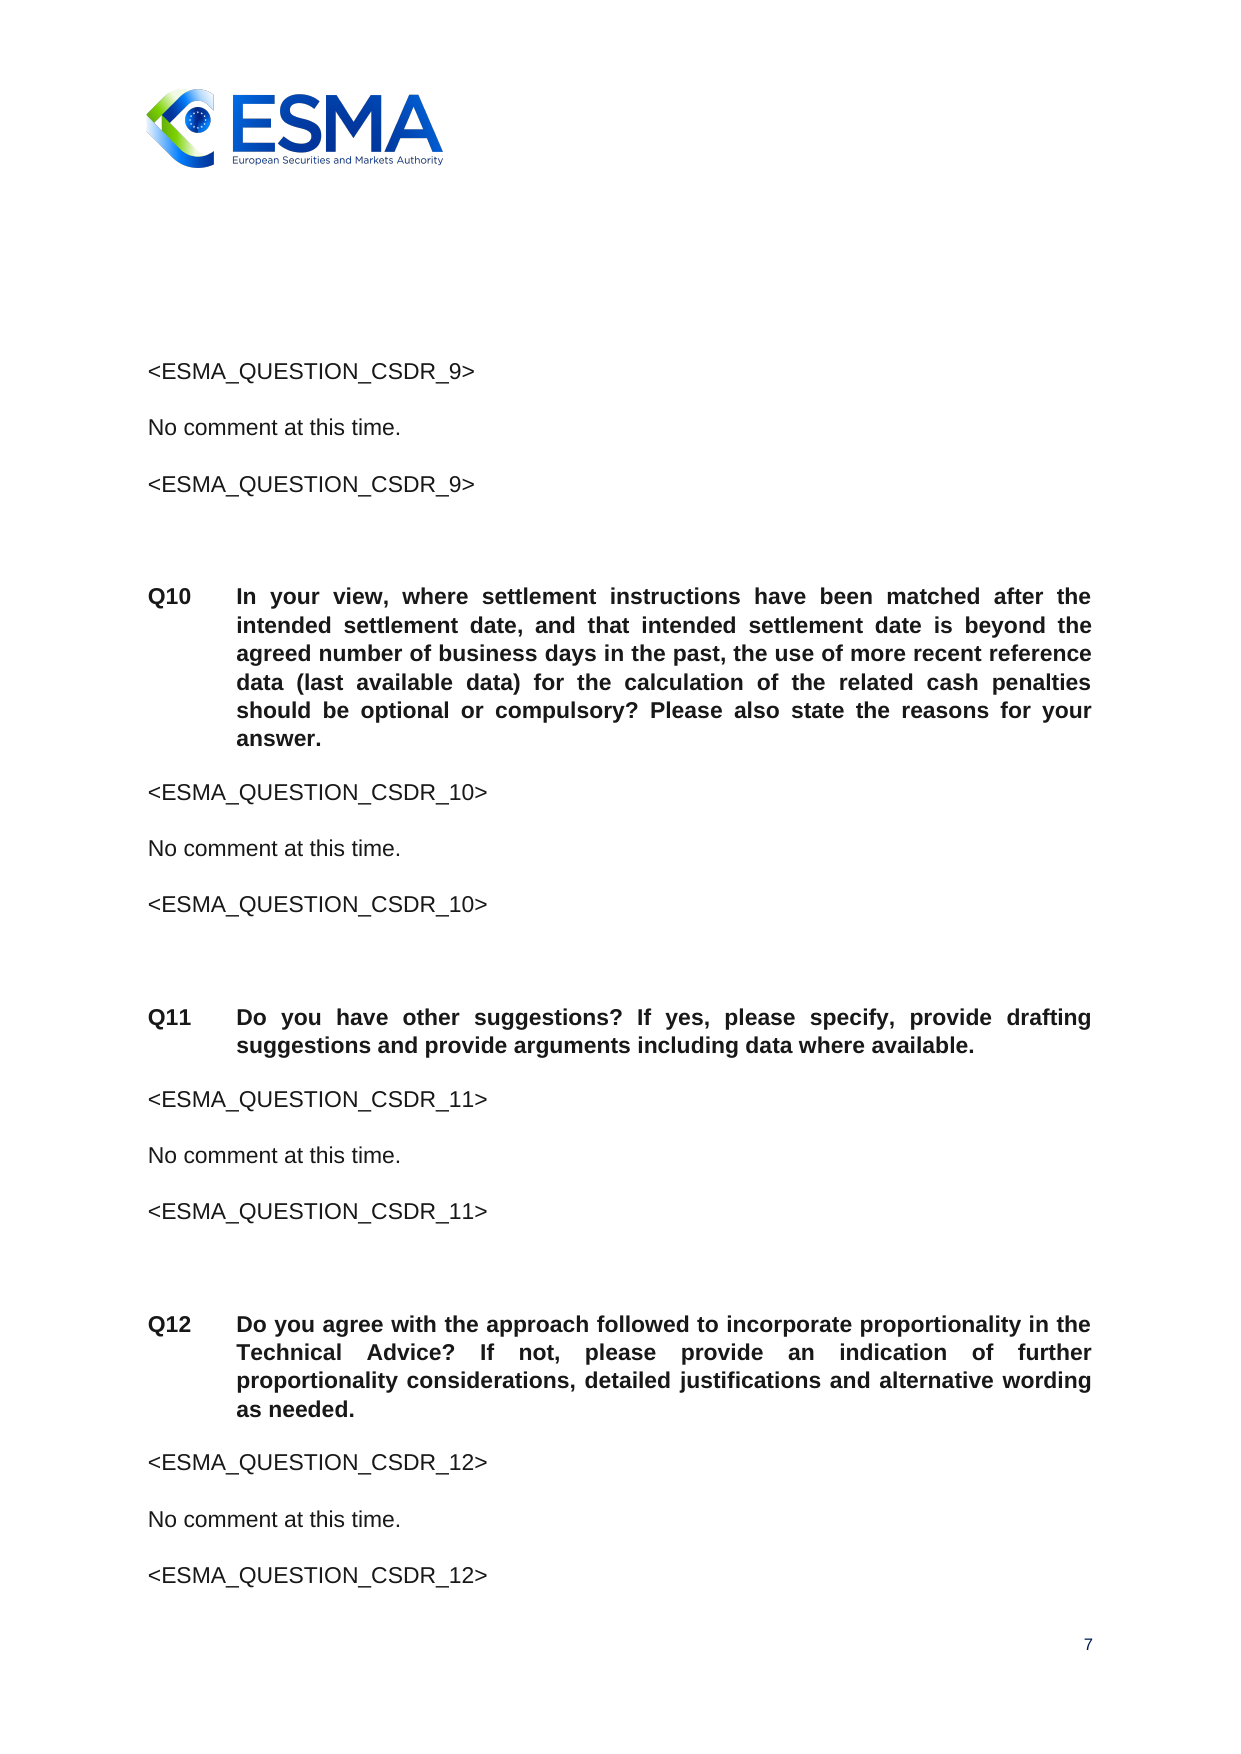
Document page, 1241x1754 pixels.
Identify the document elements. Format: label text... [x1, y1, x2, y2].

list Do you agree with the approach followed to incorporate proportionality in the Technical Advice? If not, please provide an indication of further proportionality considerations, detailed justifications and alternative wording as needed. [148, 1311, 1093, 1422]
text <ESMA_QUESTION_CSDR_10> [148, 779, 1093, 805]
text <ESMA_QUESTION_CSDR_12> [148, 1449, 1093, 1476]
text <ESMA_QUESTION_CSDR_9> [148, 471, 1093, 497]
text <ESMA_QUESTION_CSDR_10> [148, 891, 1093, 918]
text No comment at this time. [148, 414, 1093, 441]
text No comment at this time. [148, 1142, 1093, 1168]
text No comment at this time. [148, 1506, 1093, 1532]
list In your view, where settlement instructions have been matched after the intended settlement date, and that intended settlement date is beyond the agreed number of business days in the past, the use of more recent reference data (last available data) for the calculation of the related cash penalties should be optional or compulsory? Please also state the reasons for your answer. [148, 583, 1093, 752]
text <ESMA_QUESTION_CSDR_12> [148, 1562, 1093, 1588]
text <ESMA_QUESTION_CSDR_11> [148, 1198, 1093, 1224]
text No comment at this time. [148, 835, 1093, 861]
list Do you have other suggestions? If yes, please specify, provide drafting suggestions and provide arguments including data where available. [148, 1004, 1093, 1058]
text <ESMA_QUESTION_CSDR_11> [148, 1086, 1093, 1112]
text <ESMA_QUESTION_CSDR_9> [148, 358, 1093, 384]
picture [146, 89, 443, 168]
